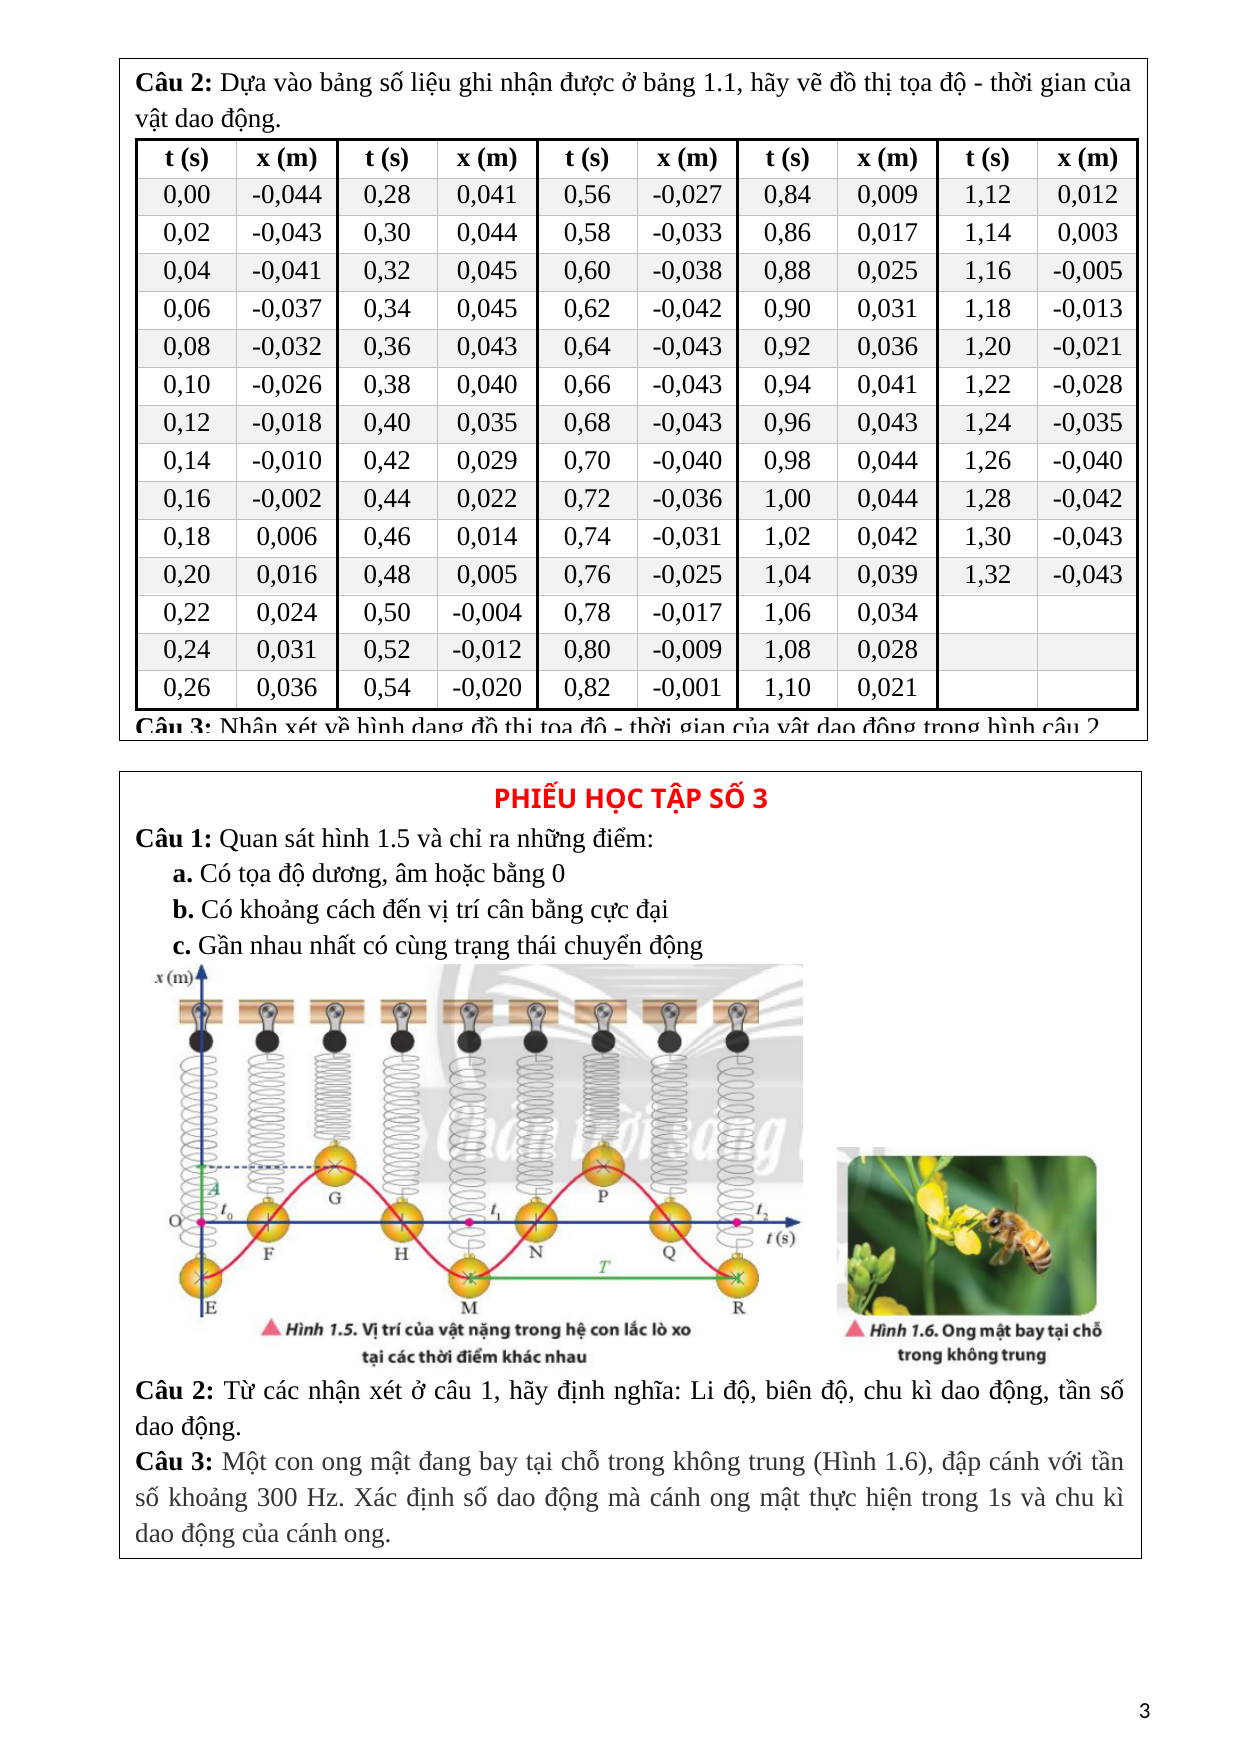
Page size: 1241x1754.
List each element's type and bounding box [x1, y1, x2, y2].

picture [836, 1147, 1112, 1370]
picture [150, 964, 803, 1370]
